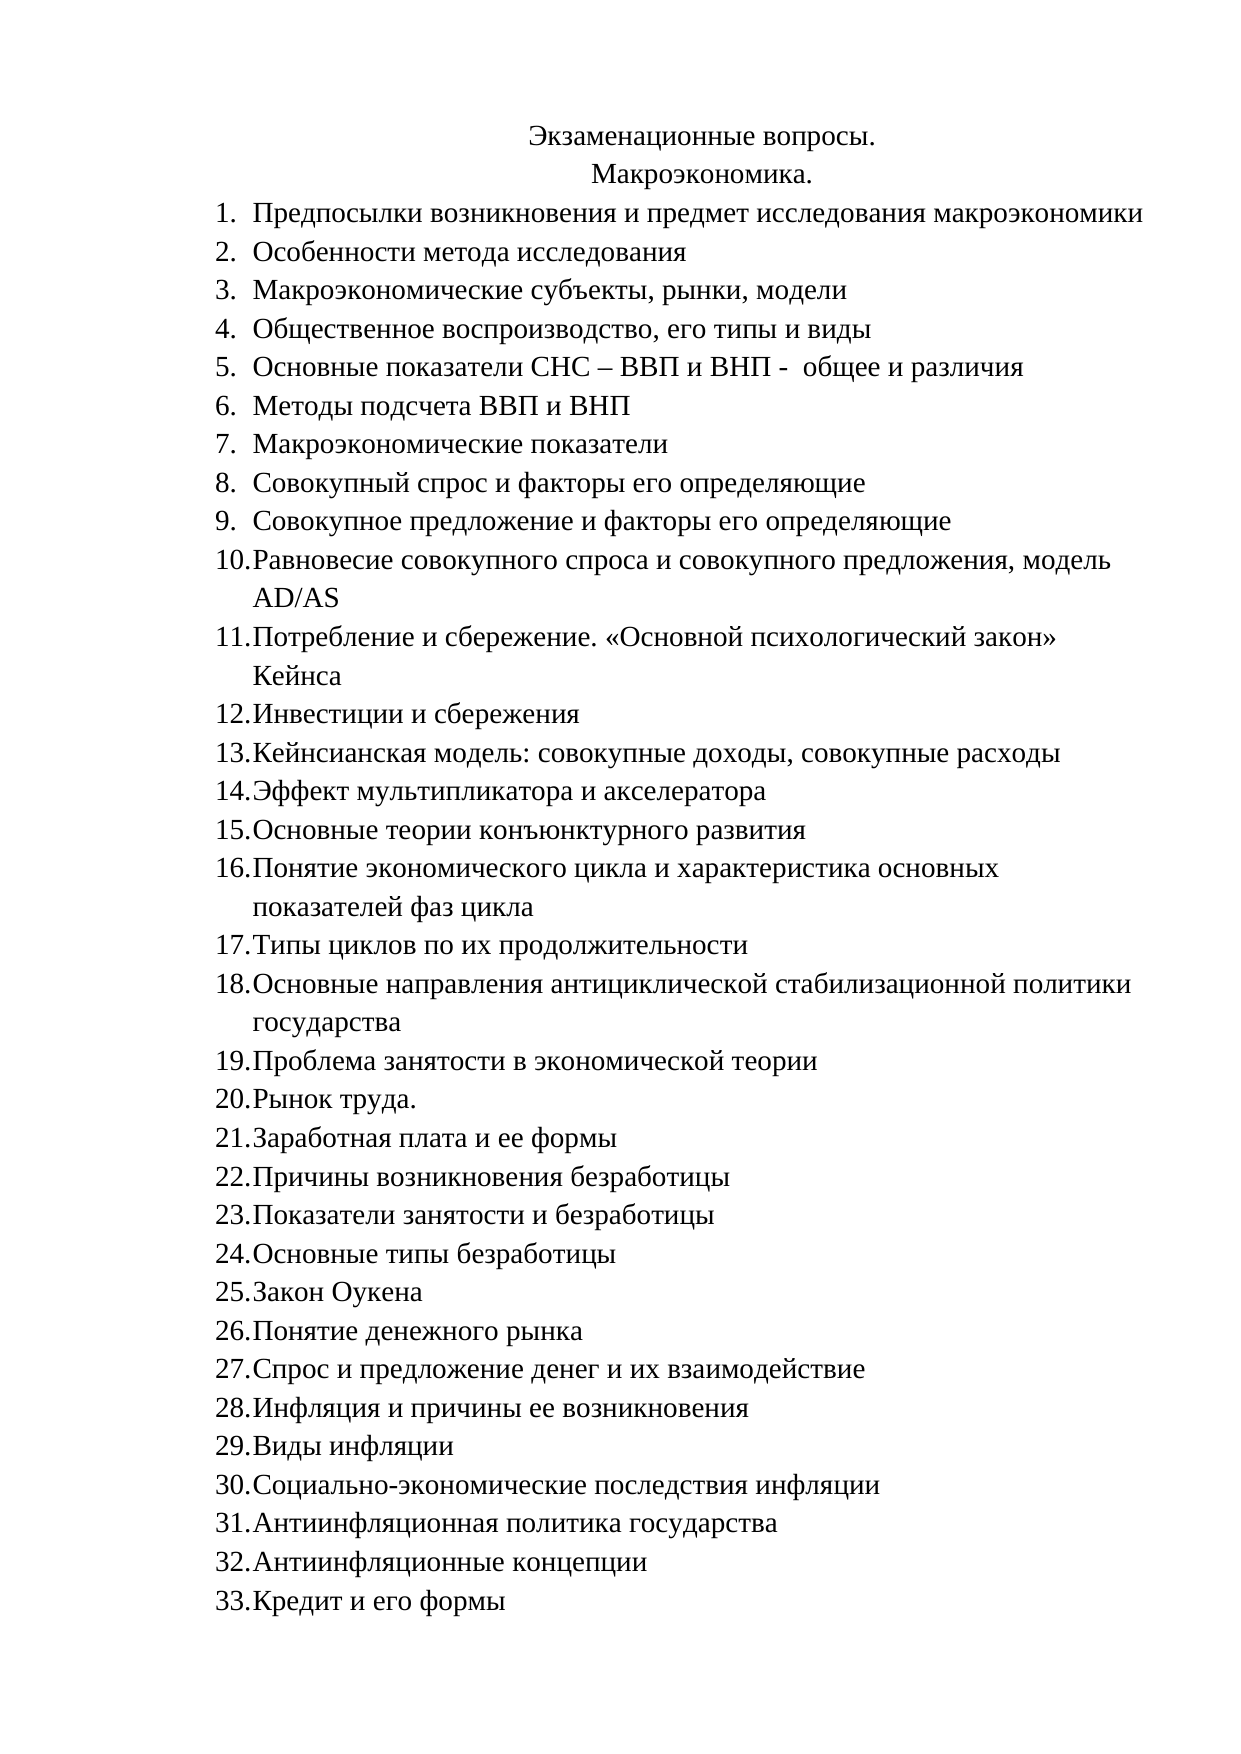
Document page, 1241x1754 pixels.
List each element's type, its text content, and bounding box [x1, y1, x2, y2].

list Кредит и его формы [215, 1583, 1152, 1616]
list Общественное воспроизводство, его типы и виды [215, 311, 1152, 344]
list Экзаменационные вопросы. [252, 118, 1152, 152]
list Спрос и предложение денег и их взаимодействие [215, 1351, 1152, 1385]
list Основные типы безработицы [215, 1236, 1152, 1269]
list Особенности метода исследования [215, 234, 1152, 267]
list Методы подсчета ВВП и ВНП [215, 388, 1152, 421]
list Понятие денежного рынка [215, 1313, 1152, 1346]
list Виды инфляции [215, 1428, 1152, 1462]
list Равновесие совокупного спроса и совокупного предложения, модель AD/AS [215, 542, 1152, 614]
list Антиинфляционная политика государства [215, 1506, 1152, 1539]
list Макроэкономика. [252, 157, 1152, 190]
list Закон Оукена [215, 1274, 1152, 1308]
list Потребление и сбережение. «Основной психологический закон» Кейнса [215, 619, 1152, 691]
list Совокупное предложение и факторы его определяющие [215, 503, 1152, 537]
list Основные теории конъюнктурного развития [215, 812, 1152, 845]
list Инвестиции и сбережения [215, 696, 1152, 730]
list Основные направления антициклической стабилизационной политики государства [215, 966, 1152, 1038]
list Рынок труда. [215, 1082, 1152, 1115]
list Причины возникновения безработицы [215, 1159, 1152, 1192]
list Эффект мультипликатора и акселератора [215, 773, 1152, 807]
list Макроэкономические показатели [215, 426, 1152, 460]
list Макроэкономические субъекты, рынки, модели [215, 272, 1152, 306]
list Совокупный спрос и факторы его определяющие [215, 465, 1152, 498]
list Социально-экономические последствия инфляции [215, 1467, 1152, 1501]
list Заработная плата и ее формы [215, 1120, 1152, 1154]
list Кейнсианская модель: совокупные доходы, совокупные расходы [215, 735, 1152, 768]
list Показатели занятости и безработицы [215, 1197, 1152, 1231]
list Понятие экономического цикла и характеристика основных показателей фаз цикла [215, 850, 1152, 922]
list Типы циклов по их продолжительности [215, 927, 1152, 961]
list Основные показатели СНС – ВВП и ВНП - общее и различия [215, 349, 1152, 383]
list Проблема занятости в экономической теории [215, 1043, 1152, 1077]
list Антиинфляционные концепции [215, 1544, 1152, 1578]
list Инфляция и причины ее возникновения [215, 1390, 1152, 1423]
list Предпосылки возникновения и предмет исследования макроэкономики [215, 195, 1152, 229]
